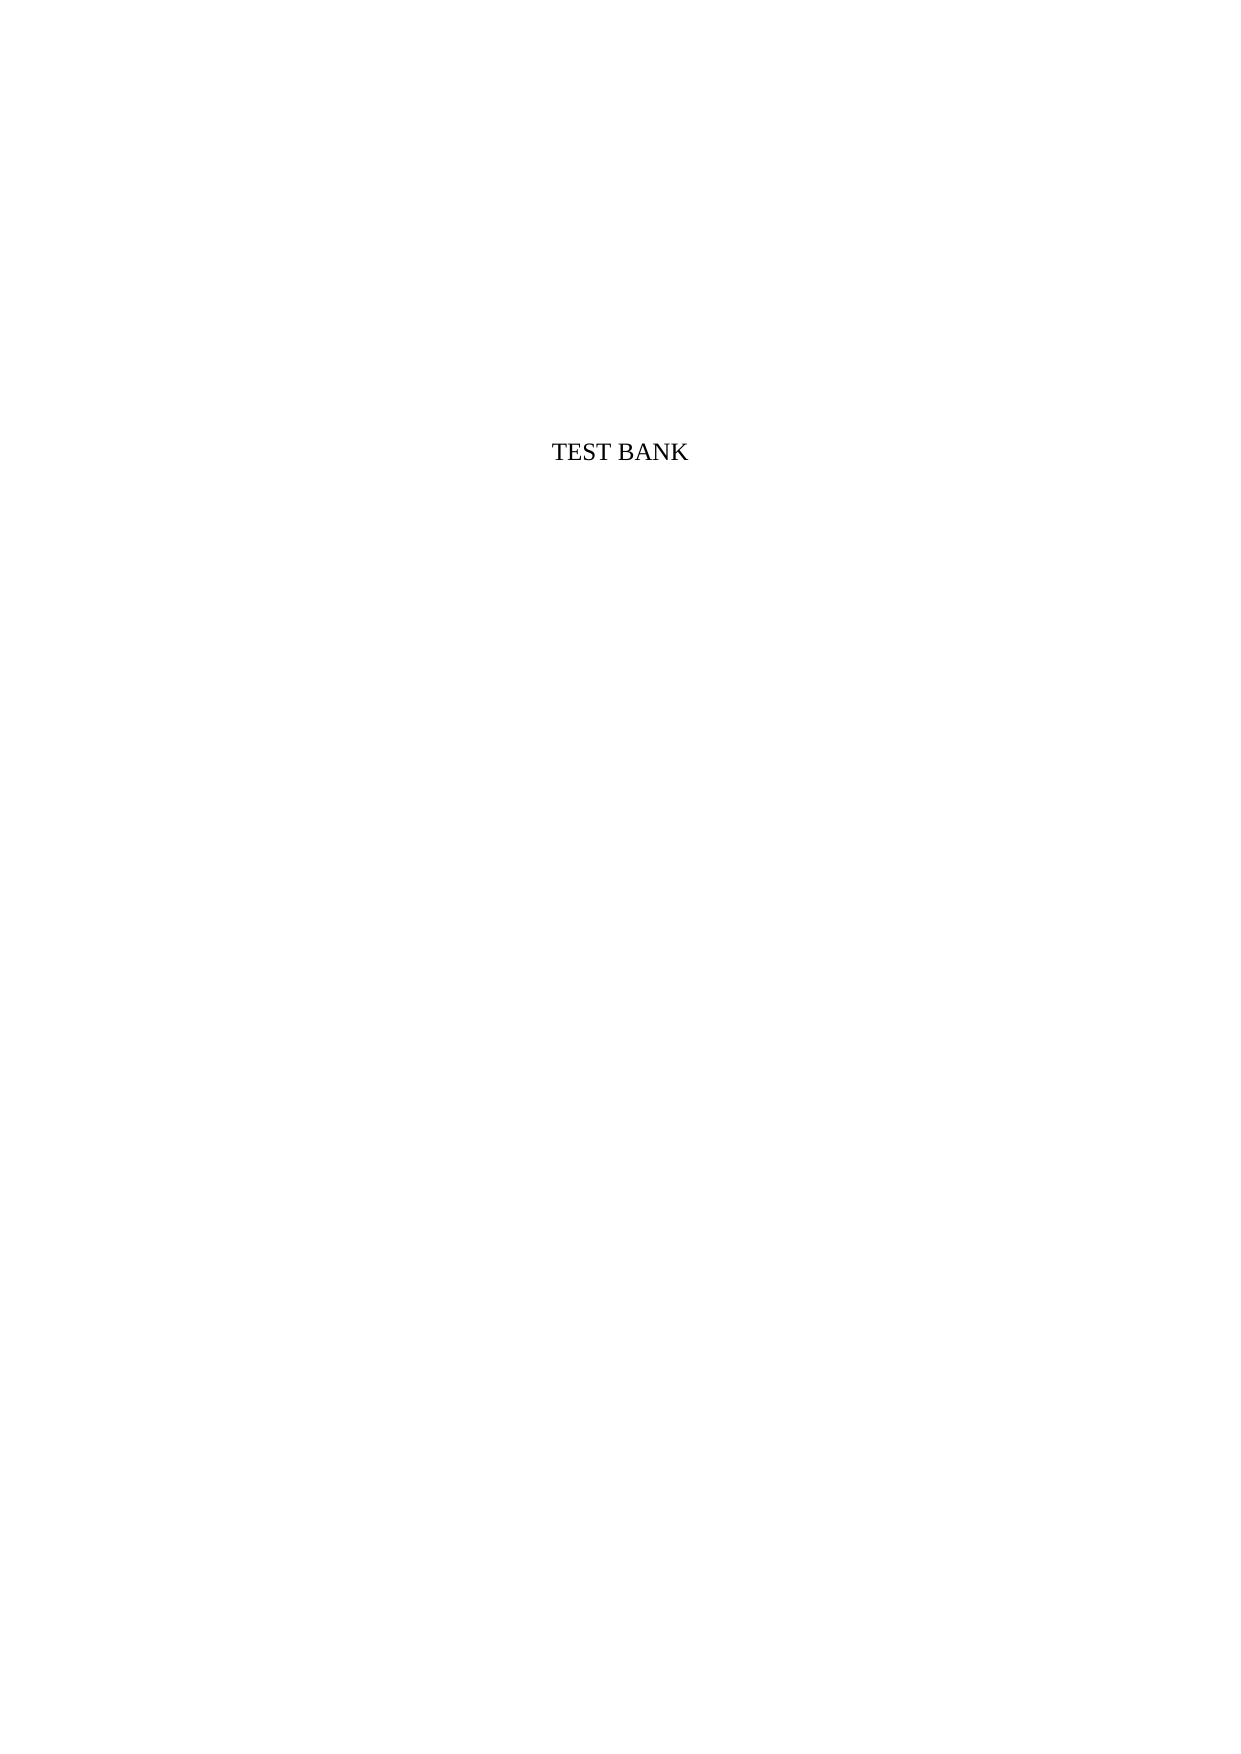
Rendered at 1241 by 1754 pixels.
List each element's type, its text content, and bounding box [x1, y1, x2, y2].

text TEST BANK [187, 437, 1053, 466]
